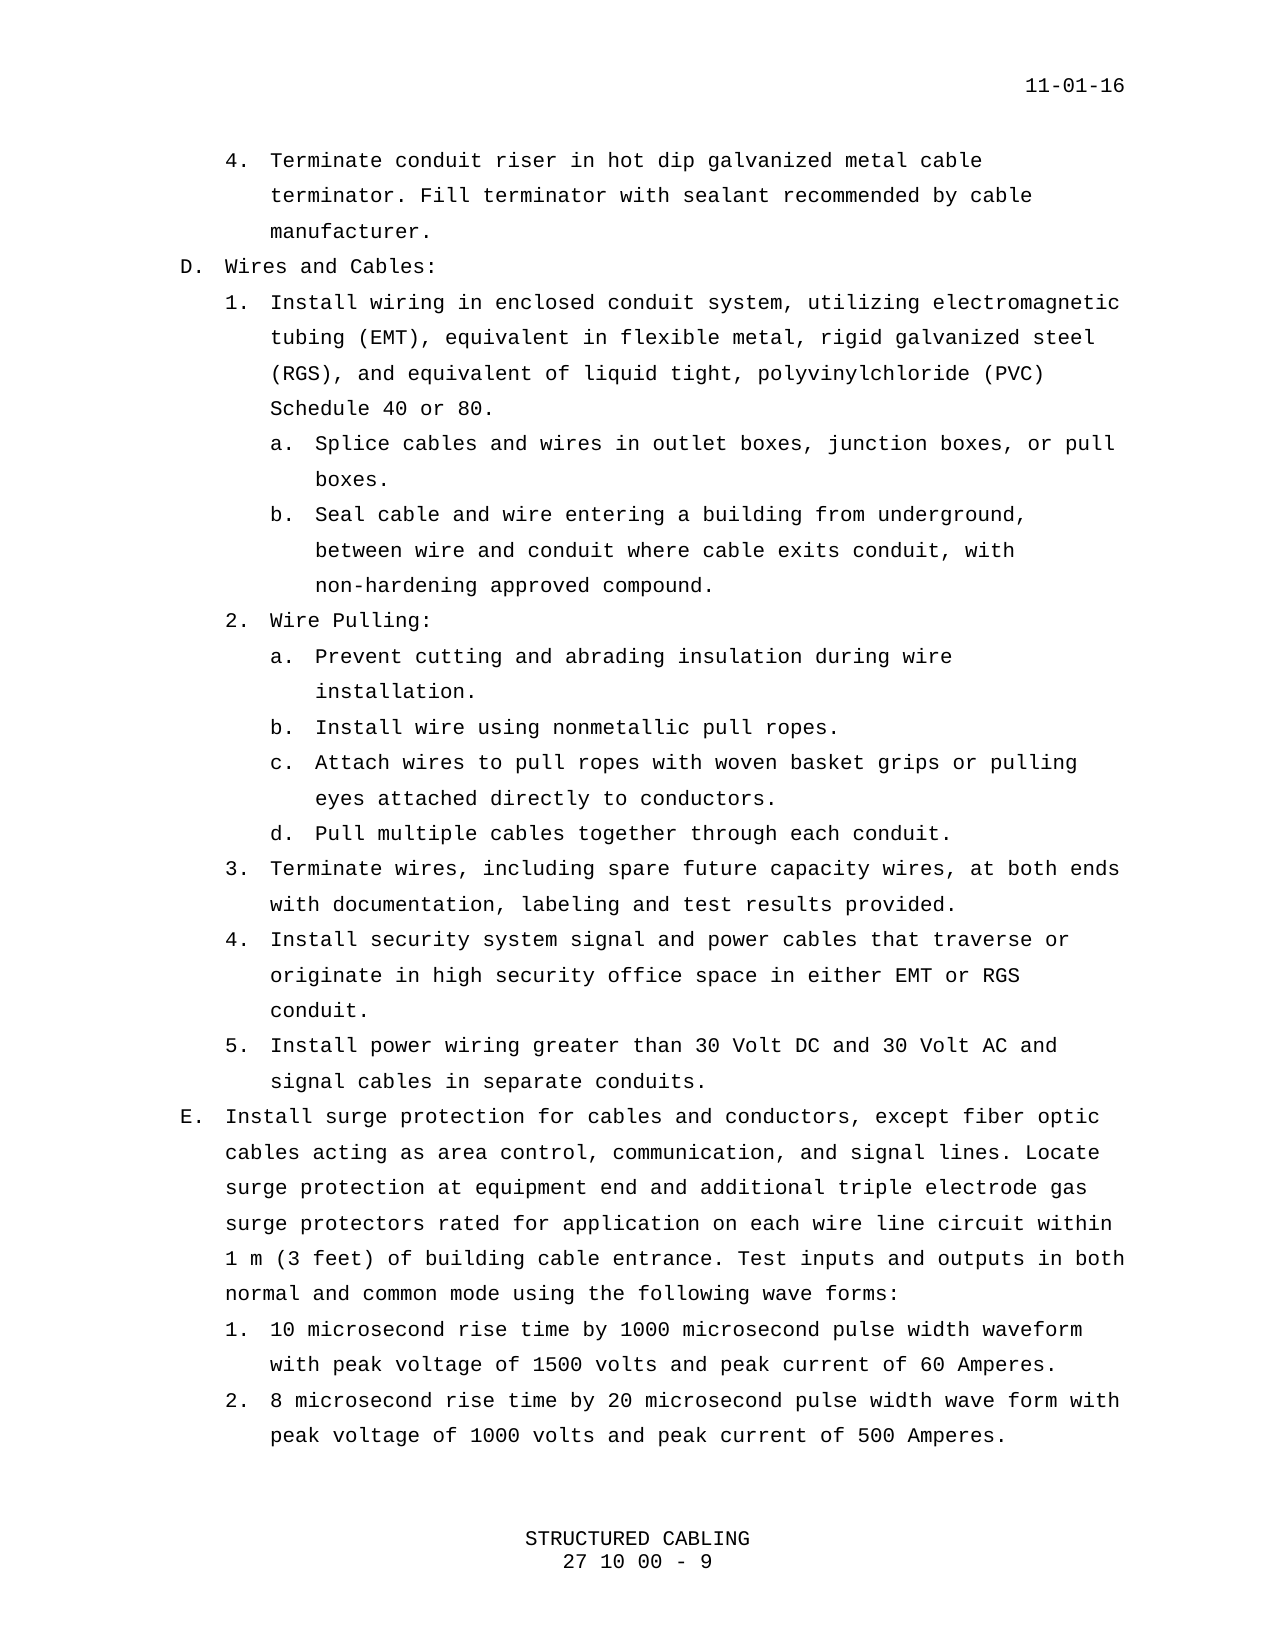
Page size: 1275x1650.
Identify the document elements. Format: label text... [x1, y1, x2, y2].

text Seal cable and wire entering a building from underground, between wire and conduit where cable exits conduit, with non-hardening approved compound. [270, 504, 1125, 599]
text Install surge protection for cables and conductors, except fiber optic cables acting as area control, communication, and signal lines. Locate surge protection at equipment end and additional triple electrode gas surge protectors rated for application on each wire line circuit within 1 m (3 feet) of building cable entrance. Test inputs and outputs in both normal and common mode using the following wave forms: [180, 1106, 1125, 1307]
text Wire Pulling: [225, 610, 1125, 634]
text Pull multiple cables together through each conduit. [270, 823, 1125, 847]
text 10 microsecond rise time by 1000 microsecond pulse width waveform with peak voltage of 1500 volts and peak current of 60 Amperes. [225, 1319, 1125, 1378]
text Splice cables and wires in outlet boxes, junction boxes, or pull boxes. [270, 433, 1125, 492]
text Install security system signal and power cables that traverse or originate in high security office space in either EMT or RGS conduit. [225, 929, 1125, 1024]
text Install power wiring greater than 30 Volt DC and 30 Volt AC and signal cables in separate conduits. [225, 1035, 1125, 1094]
text Attach wires to pull ropes with woven basket grips or pulling eyes attached directly to conductors. [270, 752, 1125, 811]
text Install wire using nonmetallic pull ropes. [270, 717, 1125, 740]
text Prevent cutting and abrading insulation during wire installation. [270, 646, 1125, 705]
text Install wiring in enclosed conduit system, utilizing electromagnetic tubing (EMT), equivalent in flexible metal, rigid galvanized steel (RGS), and equivalent of liquid tight, polyvinylchloride (PVC) Schedule 40 or 80. [225, 292, 1125, 422]
text Wires and Cables: [180, 256, 1125, 280]
text Terminate conduit riser in hot dip galvanized metal cable terminator. Fill terminator with sealant recommended by cable manufacturer. [225, 150, 1125, 244]
text 8 microsecond rise time by 20 microsecond pulse width wave form with peak voltage of 1000 volts and peak current of 500 Amperes. [225, 1389, 1125, 1449]
text Terminate wires, including spare future capacity wires, at both ends with documentation, labeling and test results provided. [225, 858, 1125, 917]
